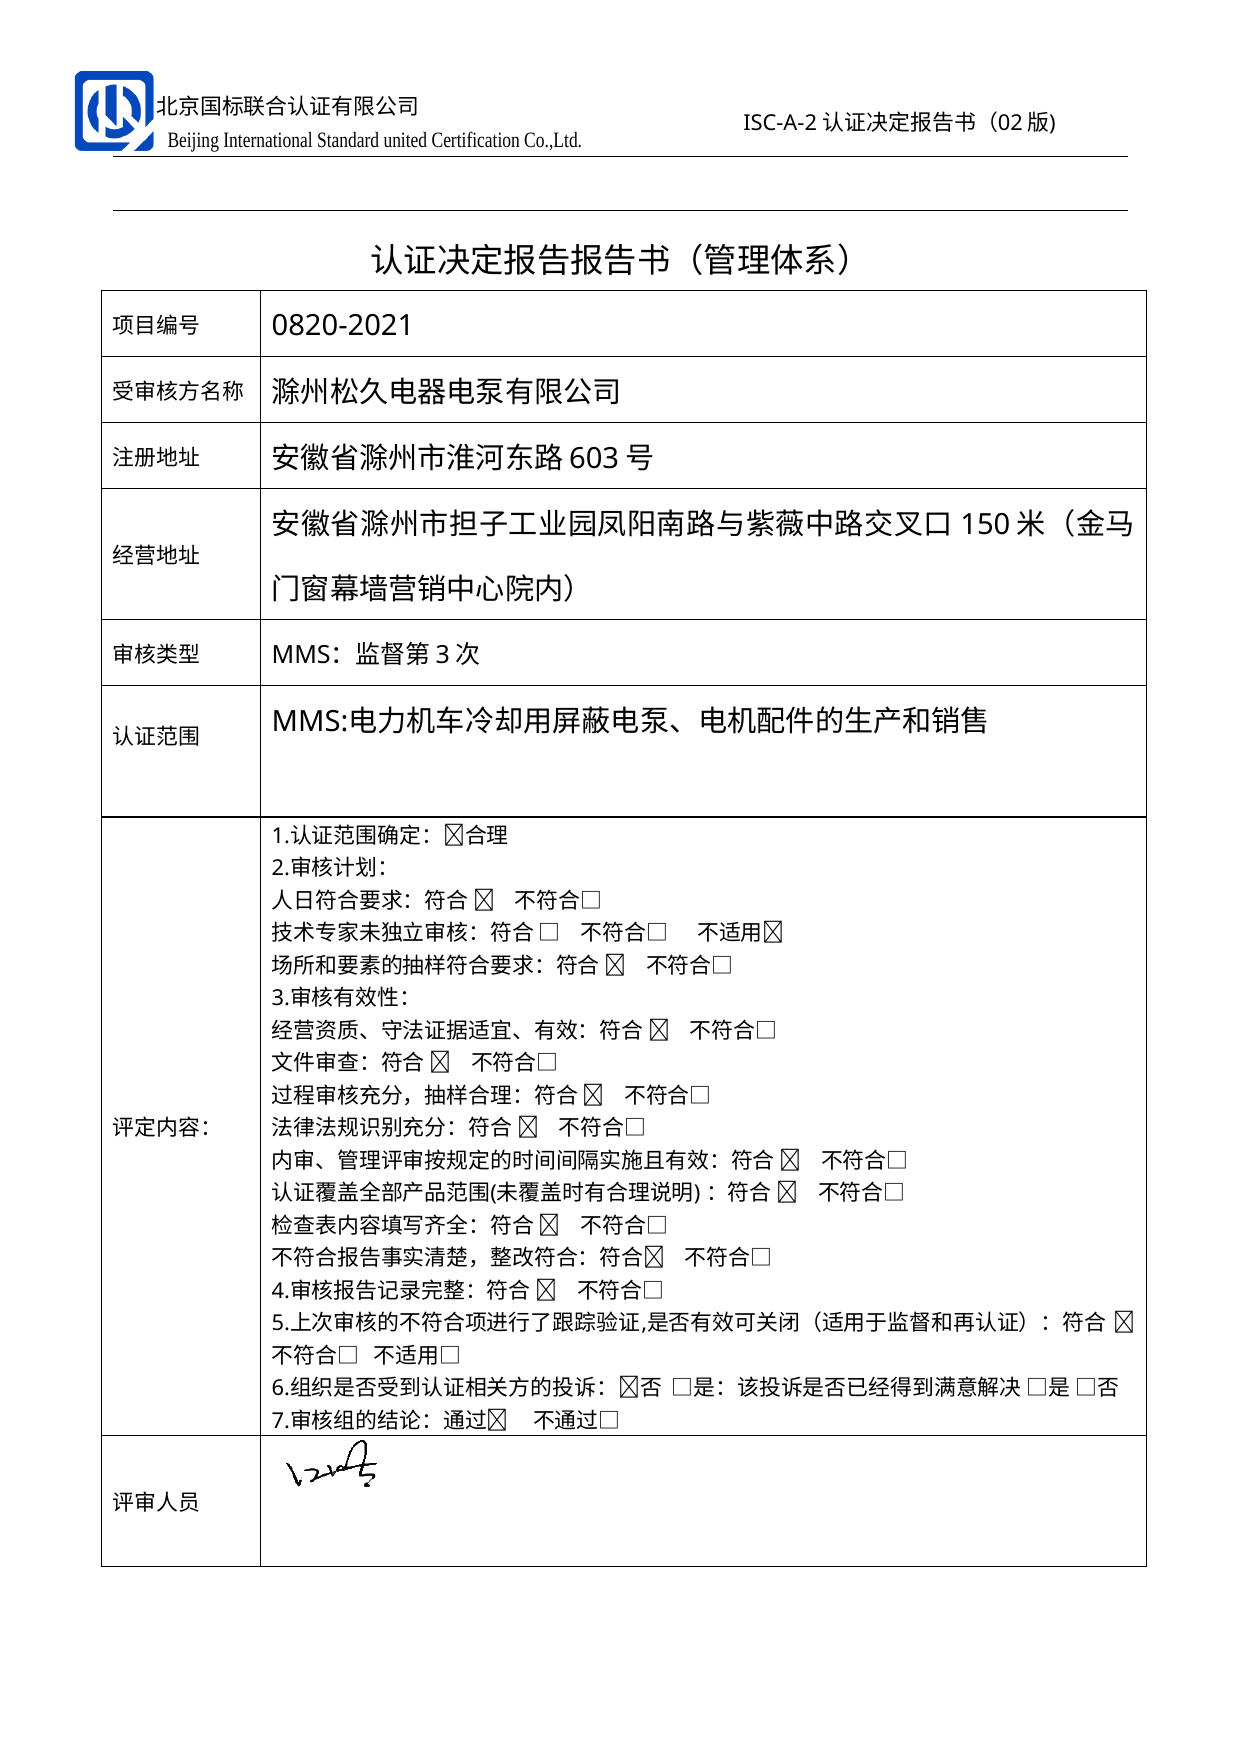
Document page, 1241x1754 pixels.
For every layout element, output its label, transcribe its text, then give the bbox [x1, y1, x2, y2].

table_header 0820-2021 [261, 291, 1146, 356]
table_cell 受审核方名称 [102, 357, 260, 422]
table_cell 安徽省滁州市担子工业园凤阳南路与紫薇中路交叉口150米（金马门窗幕墙营销中心院内） [261, 489, 1146, 619]
text 认证决定报告报告书（管理体系） [112, 225, 1128, 290]
table_cell 1.认证范围确定：合理 2.审核计划： 人日符合要求：符合 不符合□ 技术专家未独立审核：符合 □ 不符合□ 不适用 场所和要素的抽样符合要求：符合 不符合□ 3.审核有效性： 经营资质、守法证据适宜、有效：符合 不符合□ 文件审查：符合 不符合□ 过程审核充分，抽样合理：符合 不符合□ 法律法规识别充分：符合 不符合□ 内审、管理评审按规定的时间间隔实施且有效：符合 不符合□ 认证覆盖全部产品范围(未覆盖时有合理说明) ：符合 不符合□ 检查表内容填写齐全：符合 不符合□ 不符合报告事实清楚，整改符合：符合 不符合□ 4.审核报告记录完整：符合 不符合□ 5.上次审核的不符合项进行了跟踪验证,是否有效可关闭（适用于监督和再认证）：符合 不符合□ 不适用□ 6.组织是否受到认证相关方的投诉：否 □是：该投诉是否已经得到满意解决 □是 □否 7.审核组的结论：通过 不通过□ [261, 818, 1146, 1435]
table_cell 安徽省滁州市淮河东路603号 [261, 423, 1146, 488]
table_cell [261, 1436, 1146, 1566]
table_cell 评审人员 [102, 1436, 260, 1566]
table_cell 滁州松久电器电泵有限公司 [261, 357, 1146, 422]
picture [271, 1435, 397, 1499]
table_cell 认证范围 [102, 686, 260, 816]
table_cell MMS:电力机车冷却用屏蔽电泵、电机配件的生产和销售 [261, 686, 1146, 816]
table_cell 经营地址 [102, 489, 260, 619]
picture [74, 71, 154, 151]
table_cell MMS：监督第3次 [261, 620, 1146, 685]
table_cell 审核类型 [102, 620, 260, 685]
table_header 项目编号 [102, 291, 260, 356]
table_cell 评定内容： [102, 818, 260, 1435]
table_cell 注册地址 [102, 423, 260, 488]
